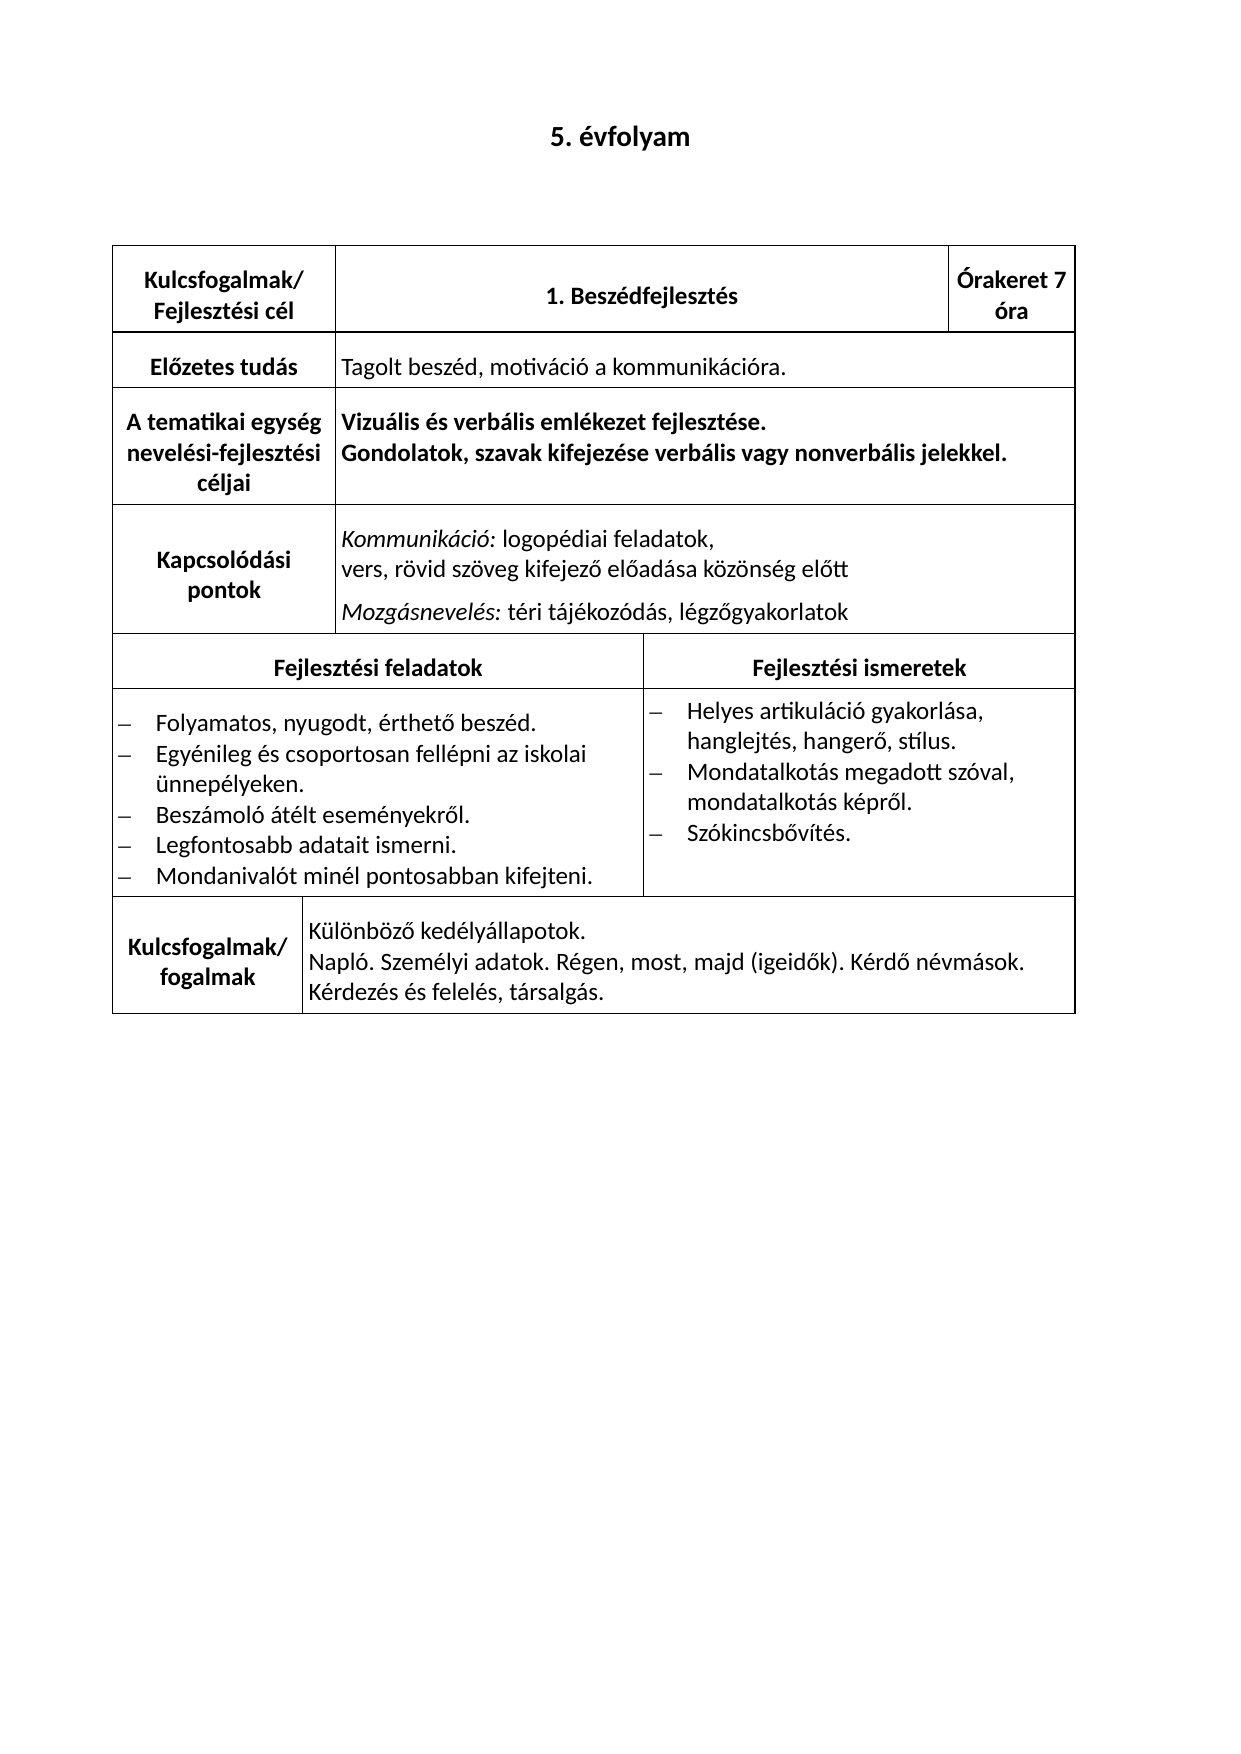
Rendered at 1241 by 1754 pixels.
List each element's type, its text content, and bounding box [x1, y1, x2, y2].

table_cell Kapcsolódási pontok [113, 505, 335, 632]
table_header Órakeret 7 óra [949, 246, 1074, 331]
table_cell Folyamatos, nyugodt, érthető beszéd. Egyénileg és csoportosan fellépni az iskolai ünnepélyeken. Beszámoló átélt eseményekről. Legfontosabb adatait ismerni. Mondanivalót minél pontosabban kifejteni. [113, 689, 643, 896]
table_cell Fejlesztési feladatok [113, 634, 643, 688]
table_cell Kulcsfogalmak/ fogalmak [113, 897, 302, 1013]
table_cell A tematikai egység nevelési-fejlesztési céljai [113, 388, 335, 503]
table_cell Kommunikáció: logopédiai feladatok, vers, rövid szöveg kifejező előadása közönség előtt Mozgásnevelés: téri tájékozódás, légzőgyakorlatok [336, 505, 1074, 632]
table_cell Előzetes tudás [113, 333, 335, 387]
table_header 1. Beszédfejlesztés [336, 246, 948, 331]
table_cell Különböző kedélyállapotok. Napló. Személyi adatok. Régen, most, majd (igeidők). Kérdő névmások. Kérdezés és felelés, társalgás. [303, 897, 1074, 1013]
text 5. évfolyam [118, 118, 1122, 154]
table_cell Vizuális és verbális emlékezet fejlesztése. Gondolatok, szavak kifejezése verbális vagy nonverbális jelekkel. [336, 388, 1074, 503]
table_cell Helyes artikuláció gyakorlása, hanglejtés, hangerő, stílus. Mondatalkotás megadott szóval, mondatalkotás képről. Szókincsbővítés. [644, 689, 1074, 896]
table_cell Fejlesztési ismeretek [644, 634, 1074, 688]
table_header Kulcsfogalmak/ Fejlesztési cél [113, 246, 335, 331]
table_cell Tagolt beszéd, motiváció a kommunikációra. [336, 333, 1074, 387]
